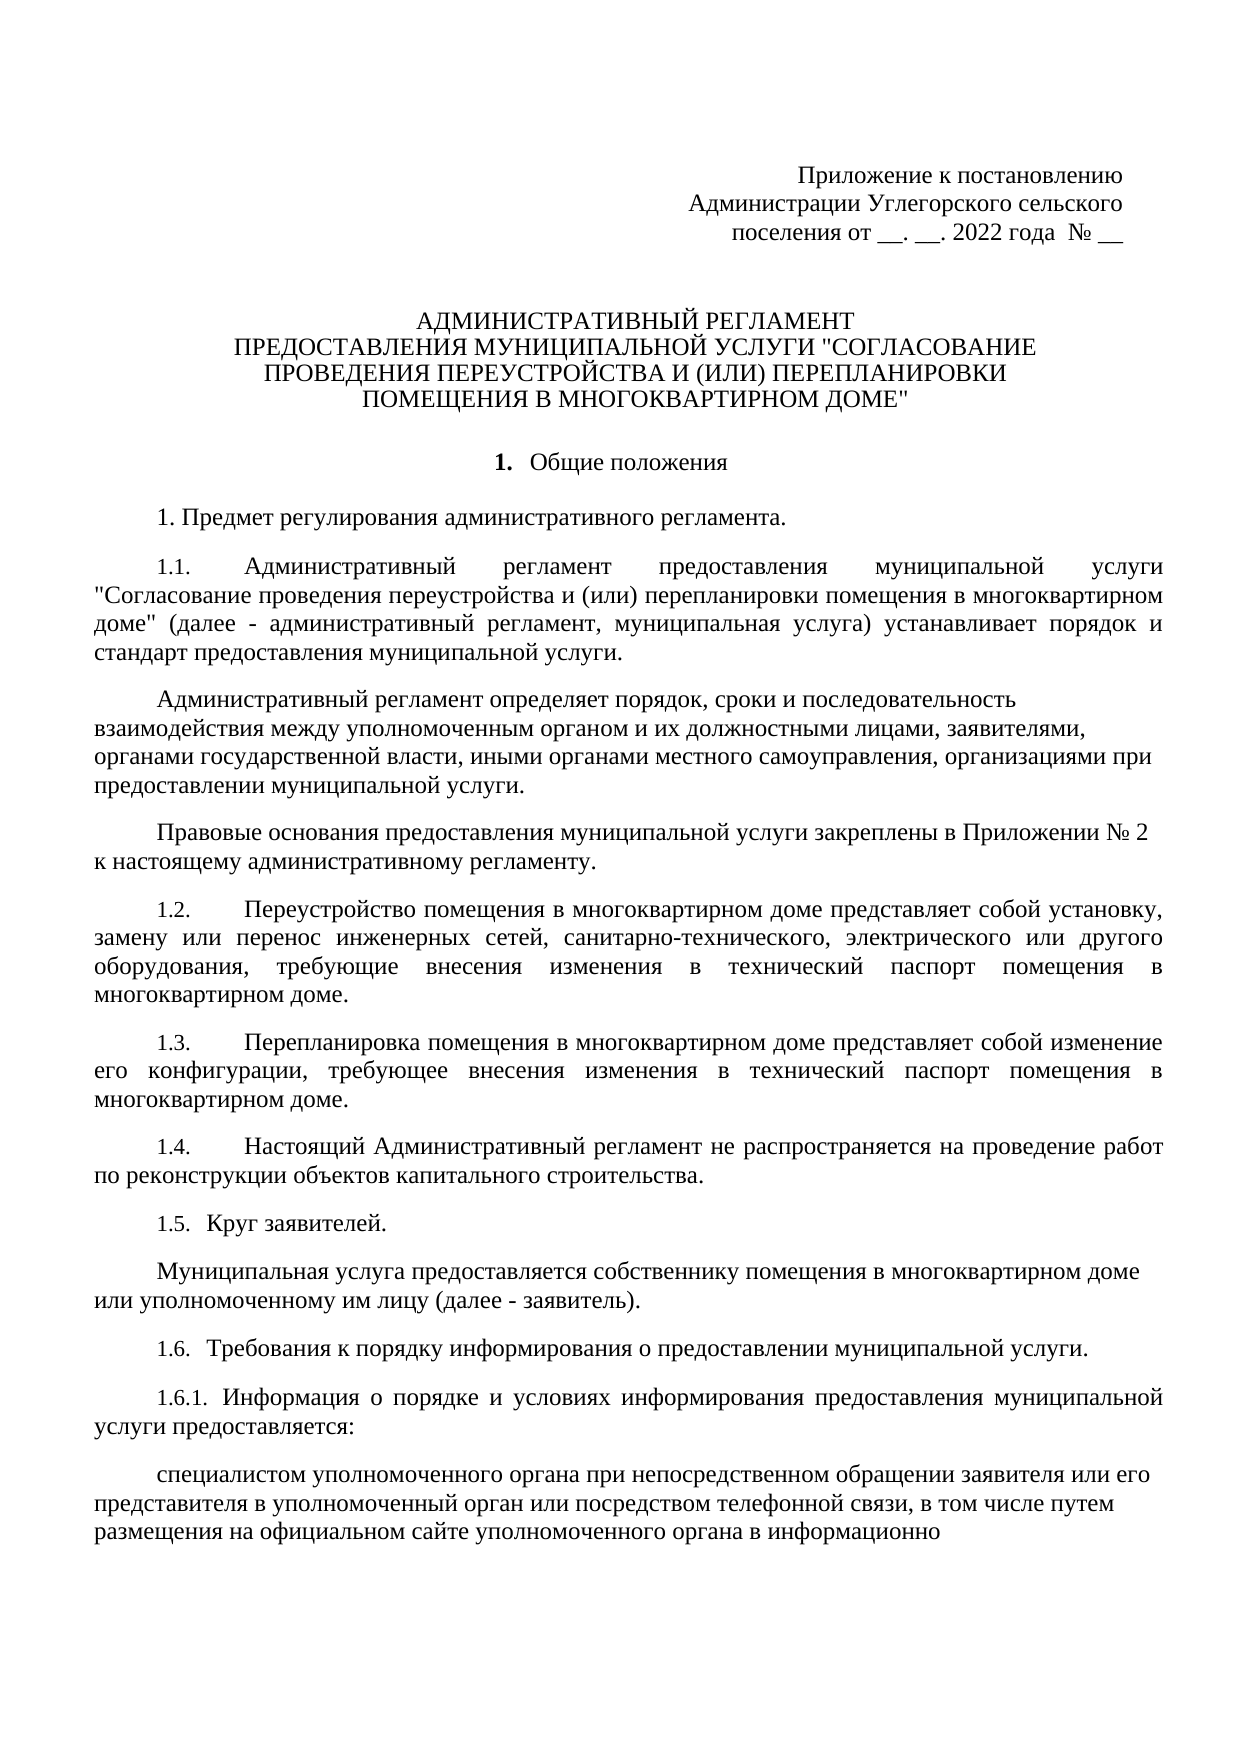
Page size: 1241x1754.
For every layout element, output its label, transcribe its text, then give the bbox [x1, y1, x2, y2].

text ПОМЕЩЕНИЯ В МНОГОКВАРТИРНОМ ДОМЕ" [148, 387, 1123, 413]
text Администрации Углегорского сельского [148, 188, 1123, 217]
text Муниципальная услуга предоставляется собственнику помещения в многоквартирном доме или уполномоченному им лицу (далее - заявитель). [94, 1257, 1164, 1314]
list Настоящий Административный регламент не распространяется на проведение работ по реконструкции объектов капитального строительства. [94, 1131, 1164, 1189]
text 1. Предмет регулирования административного регламента. [94, 507, 1164, 530]
list Информация о порядке и условиях информирования предоставления муниципальной услуги предоставляется: [94, 1382, 1164, 1440]
list Общие положения [494, 447, 1164, 477]
text Административный регламент определяет порядок, сроки и последовательность взаимодействия между уполномоченным органом и их должностными лицами, заявителями, органами государственной власти, иными органами местного самоуправления, организациями при предоставлении муниципальной услуги. [94, 685, 1164, 799]
text поселения от __. __. 2022 года № __ [148, 217, 1123, 246]
text АДМИНИСТРАТИВНЫЙ РЕГЛАМЕНТ ПРЕДОСТАВЛЕНИЯ МУНИЦИПАЛЬНОЙ УСЛУГИ "СОГЛАСОВАНИЕ ПРОВЕДЕНИЯ ПЕРЕУСТРОЙСТВА И (ИЛИ) ПЕРЕПЛАНИРОВКИ [148, 308, 1123, 387]
list Административный регламент предоставления муниципальной услуги "Согласование проведения переустройства и (или) перепланировки помещения в многоквартирном доме" (далее - административный регламент, муниципальная услуга) устанавливает порядок и стандарт предоставления муниципальной услуги. [94, 552, 1164, 666]
text Правовые основания предоставления муниципальной услуги закреплены в Приложении № 2 к настоящему административному регламенту. [94, 817, 1164, 875]
list Переустройство помещения в многоквартирном доме представляет собой установку, замену или перенос инженерных сетей, санитарно-технического, электрического или другого оборудования, требующие внесения изменения в технический паспорт помещения в многоквартирном доме. [94, 894, 1164, 1008]
text специалистом уполномоченного органа при непосредственном обращении заявителя или его представителя в уполномоченный орган или посредством телефонной связи, в том числе путем размещения на официальном сайте уполномоченного органа в информационно [94, 1459, 1164, 1545]
list Перепланировка помещения в многоквартирном доме представляет собой изменение его конфигурации, требующее внесения изменения в технический паспорт помещения в многоквартирном доме. [94, 1027, 1164, 1113]
list Требования к порядку информирования о предоставлении муниципальной услуги. [94, 1338, 1164, 1361]
text Приложение к постановлению [148, 160, 1123, 188]
list Круг заявителей. [94, 1213, 1164, 1236]
